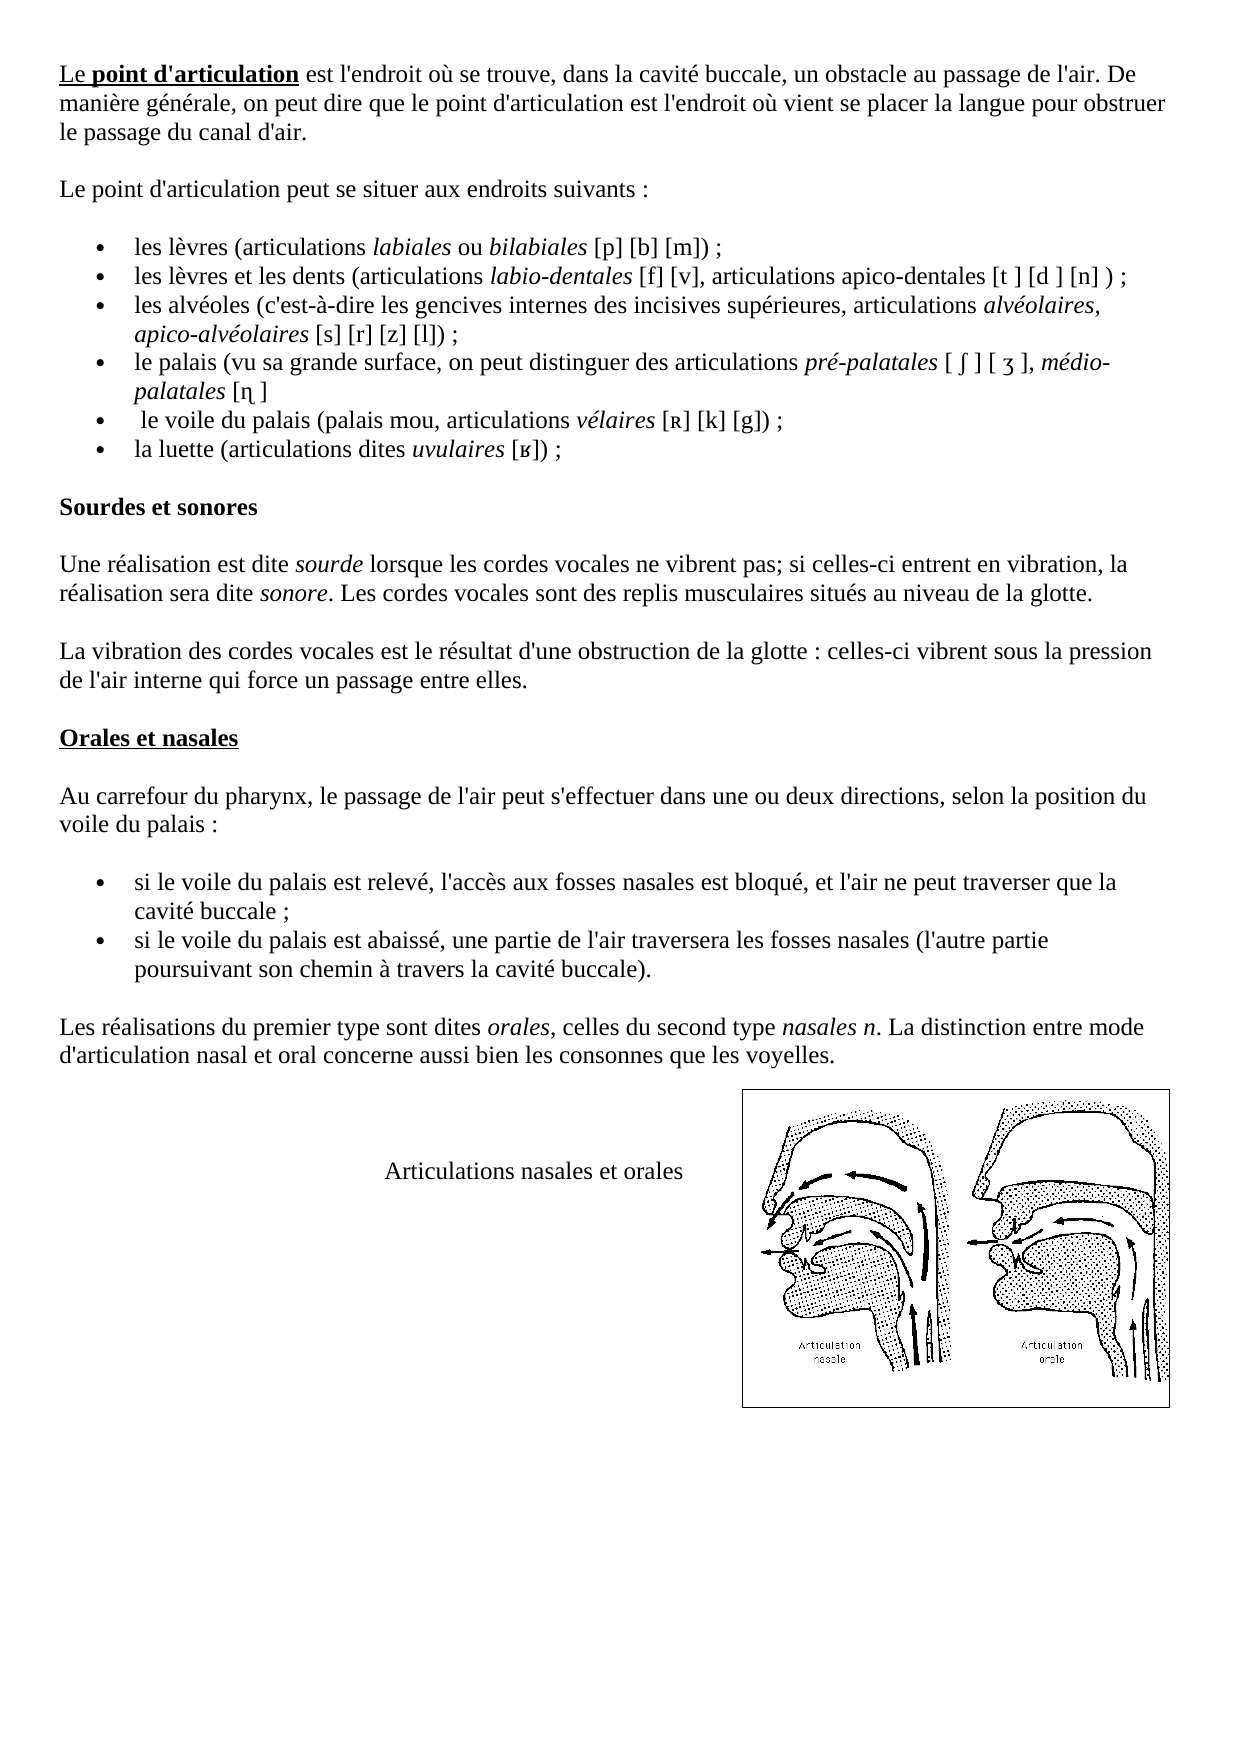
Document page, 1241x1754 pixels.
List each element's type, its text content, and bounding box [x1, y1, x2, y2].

list les alvéoles (c'est-à-dire les gencives internes des incisives supérieures, articulations alvéolaires, apico-alvéolaires [s] [r] [z] [l]) ; [97, 290, 1167, 347]
text Au carrefour du pharynx, le passage de l'air peut s'effectuer dans une ou deux directions, selon la position du voile du palais : [59, 781, 1167, 838]
list les lèvres et les dents (articulations labio-dentales [f] [v], articulations apico-dentales [t ] [d ] [n] ) ; [97, 261, 1167, 290]
list le palais (vu sa grande surface, on peut distinguer des articulations pré-palatales [ ʃ ] [ ʒ ], médio-palatales [ɳ ] [97, 347, 1167, 405]
text Les réalisations du premier type sont dites orales, celles du second type nasales n. La distinction entre mode d'articulation nasal et oral concerne aussi bien les consonnes que les voyelles. [59, 1012, 1167, 1069]
text Articulations nasales et orales [59, 1156, 1167, 1440]
list si le voile du palais est relevé, l'accès aux fosses nasales est bloqué, et l'air ne peut traverser que la cavité buccale ; [97, 867, 1167, 925]
list les lèvres (articulations labiales ou bilabiales [p] [b] [m]) ; [97, 232, 1167, 261]
list la luette (articulations dites uvulaires [ʁ]) ; [97, 434, 1167, 462]
text Le point d'articulation peut se situer aux endroits suivants : [59, 174, 1167, 203]
text Orales et nasales [59, 723, 1167, 752]
text La vibration des cordes vocales est le résultat d'une obstruction de la glotte : celles-ci vibrent sous la pression de l'air interne qui force un passage entre elles. [59, 636, 1167, 694]
text Une réalisation est dite sourde lorsque les cordes vocales ne vibrent pas; si celles-ci entrent en vibration, la réalisation sera dite sonore. Les cordes vocales sont des replis musculaires situés au niveau de la glotte. [59, 549, 1167, 607]
list si le voile du palais est abaissé, une partie de l'air traversera les fosses nasales (l'autre partie poursuivant son chemin à travers la cavité buccale). [97, 925, 1167, 982]
text Le point d'articulation est l'endroit où se trouve, dans la cavité buccale, un obstacle au passage de l'air. De manière générale, on peut dire que le point d'articulation est l'endroit où vient se placer la langue pour obstruer le passage du canal d'air. [59, 59, 1167, 145]
list le voile du palais (palais mou, articulations vélaires [ʀ] [k] [g]) ; [97, 405, 1167, 434]
text Sourdes et sonores [59, 492, 1167, 520]
picture [757, 1096, 1169, 1384]
